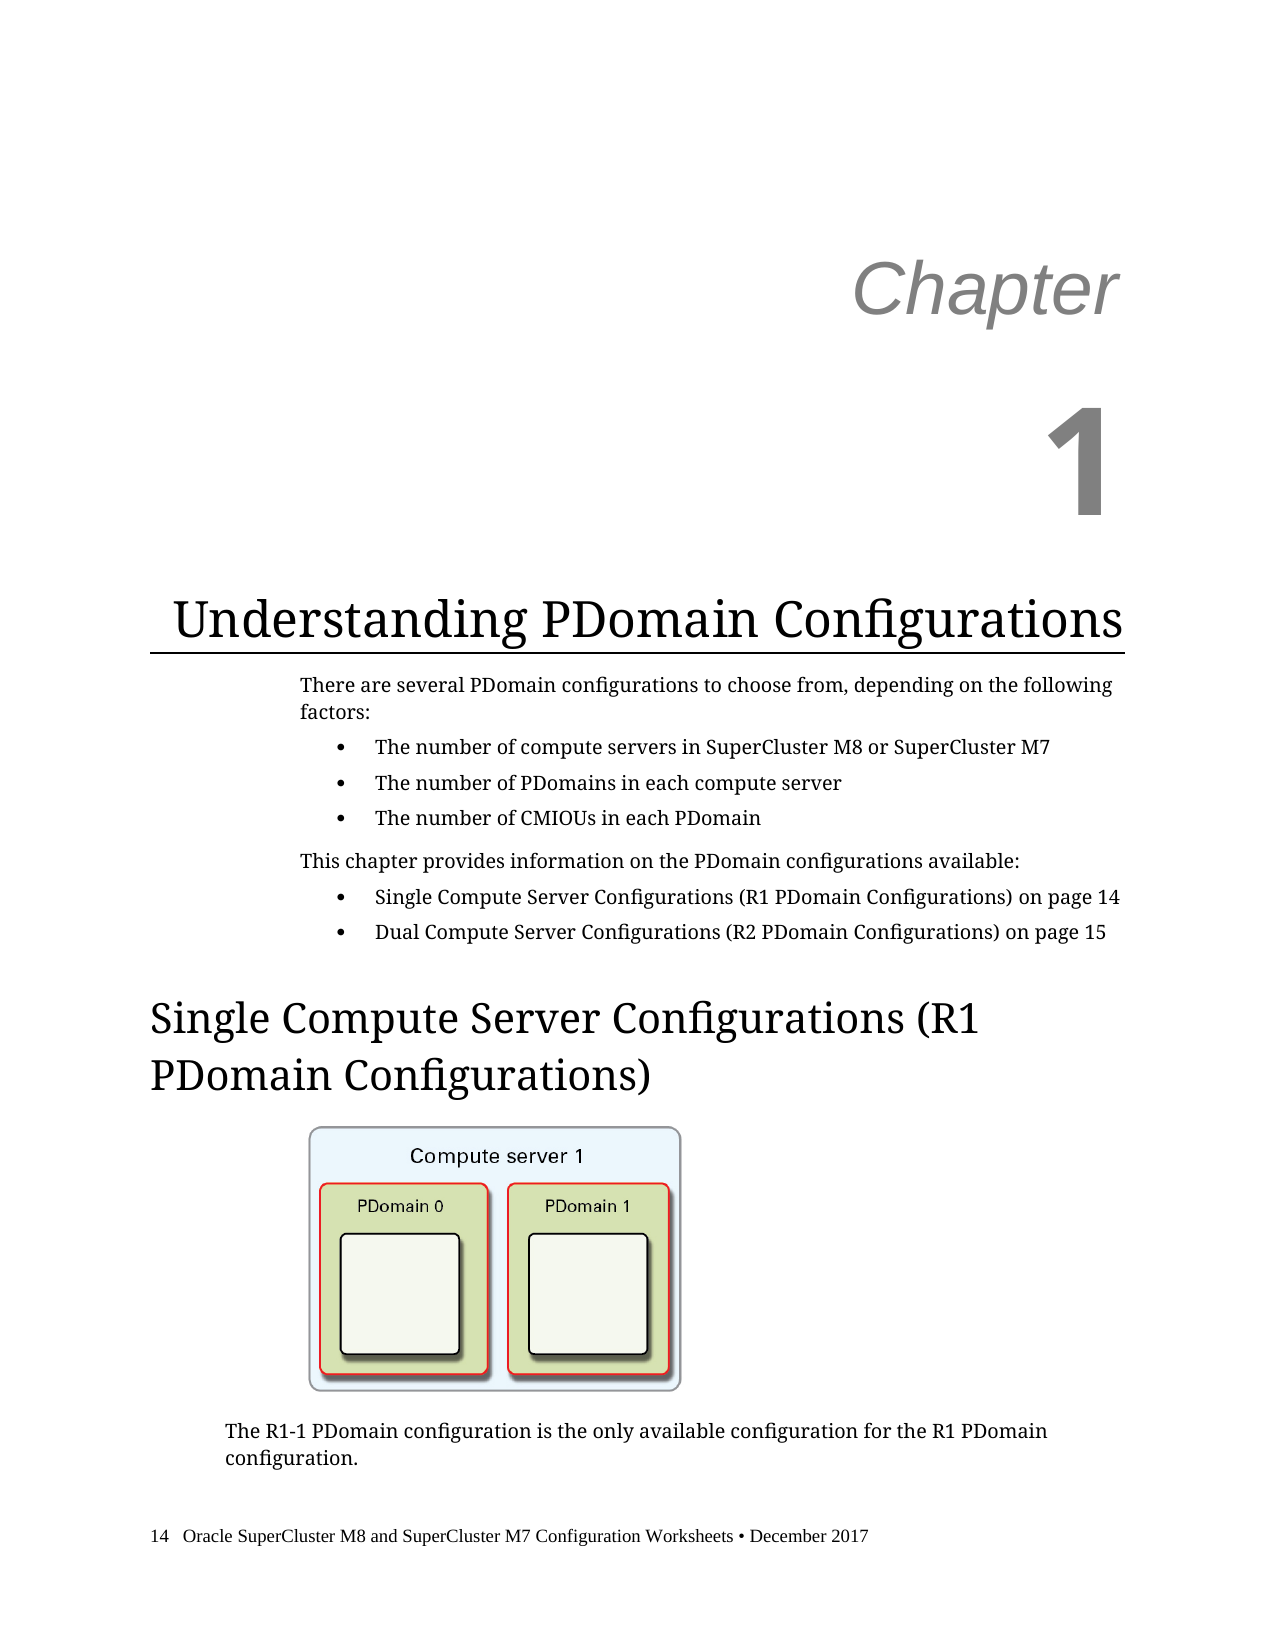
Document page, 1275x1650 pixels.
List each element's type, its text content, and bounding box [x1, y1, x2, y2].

text The R1-1 PDomain configuration is the only available configuration for the R1 PDomain configuration. [225, 1417, 1125, 1471]
list The number of compute servers in SuperCluster M8 or SuperCluster M7 [337, 733, 1125, 760]
subtitle Understanding PDomain Configurations [150, 584, 1125, 652]
picture [300, 1119, 688, 1401]
list The number of CMIOUs in each PDomain [337, 804, 1125, 831]
list Dual Compute Server Configurations (R2 PDomain Configurations) on page 13 [337, 918, 1125, 945]
list The number of PDomains in each compute server [337, 769, 1125, 796]
text There are several PDomain configurations to choose from, depending on the following factors: [300, 671, 1125, 725]
text Chapter [150, 244, 1125, 330]
text Single Compute Server Configurations (R1 PDomain Configurations) [150, 989, 1125, 1103]
text This chapter provides information on the PDomain configurations available: [300, 848, 1125, 875]
list Single Compute Server Configurations (R1 PDomain Configurations) on page 12 [337, 883, 1125, 910]
text 2 [150, 355, 1125, 559]
